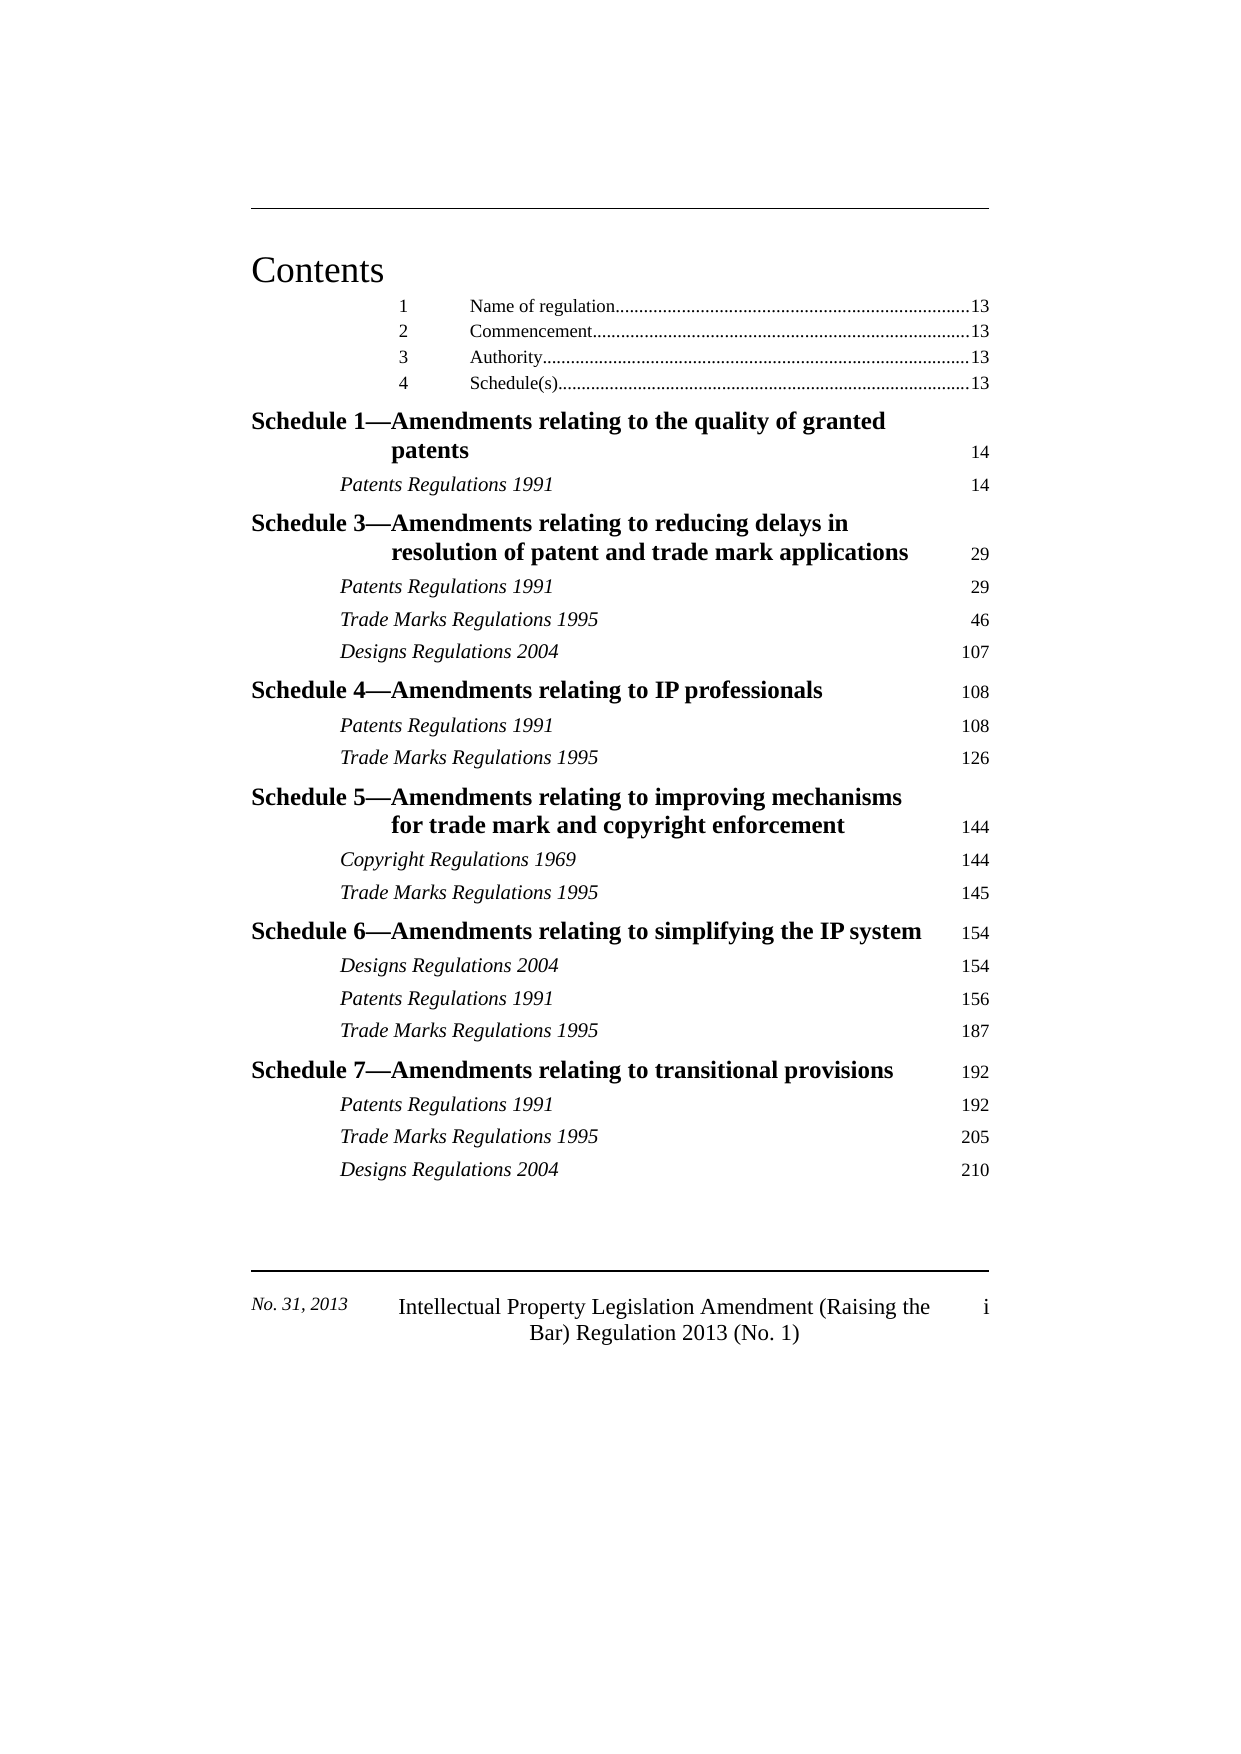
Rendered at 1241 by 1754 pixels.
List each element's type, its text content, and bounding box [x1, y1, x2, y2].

text Trade Marks Regulations 1995 46 [340, 607, 930, 631]
text Designs Regulations 2004 210 [340, 1157, 930, 1181]
text Schedule 4—Amendments relating to IP professionals 108 [251, 676, 930, 704]
text Trade Marks Regulations 1995 145 [340, 880, 930, 904]
text Trade Marks Regulations 1995 187 [340, 1018, 930, 1042]
text 1 Name of regulation 13 [399, 295, 930, 316]
text Patents Regulations 1991 108 [340, 713, 930, 737]
text Designs Regulations 2004 107 [340, 639, 930, 663]
text Copyright Regulations 1969 144 [340, 847, 930, 871]
text Patents Regulations 1991 14 [340, 472, 930, 496]
text Trade Marks Regulations 1995 126 [340, 745, 930, 769]
text Schedule 6—Amendments relating to simplifying the IP system 154 [251, 916, 930, 945]
text Patents Regulations 1991 156 [340, 986, 930, 1010]
text Schedule 3—Amendments relating to reducing delays in resolution of patent and trade mark applications 29 [251, 508, 930, 566]
text Patents Regulations 1991 29 [340, 574, 930, 598]
text Schedule 5—Amendments relating to improving mechanisms for trade mark and copyright enforcement 144 [251, 782, 930, 839]
text Trade Marks Regulations 1995 205 [340, 1124, 930, 1148]
text Contents [251, 247, 989, 291]
text 2 Commencement 13 [399, 320, 930, 342]
text 3 Authority 13 [399, 346, 930, 368]
text Schedule 7—Amendments relating to transitional provisions 192 [251, 1055, 930, 1083]
text 4 Schedule(s) 13 [399, 372, 930, 393]
text Schedule 1—Amendments relating to the quality of granted patents 14 [251, 406, 930, 463]
text Designs Regulations 2004 154 [340, 953, 930, 977]
text Patents Regulations 1991 192 [340, 1092, 930, 1116]
